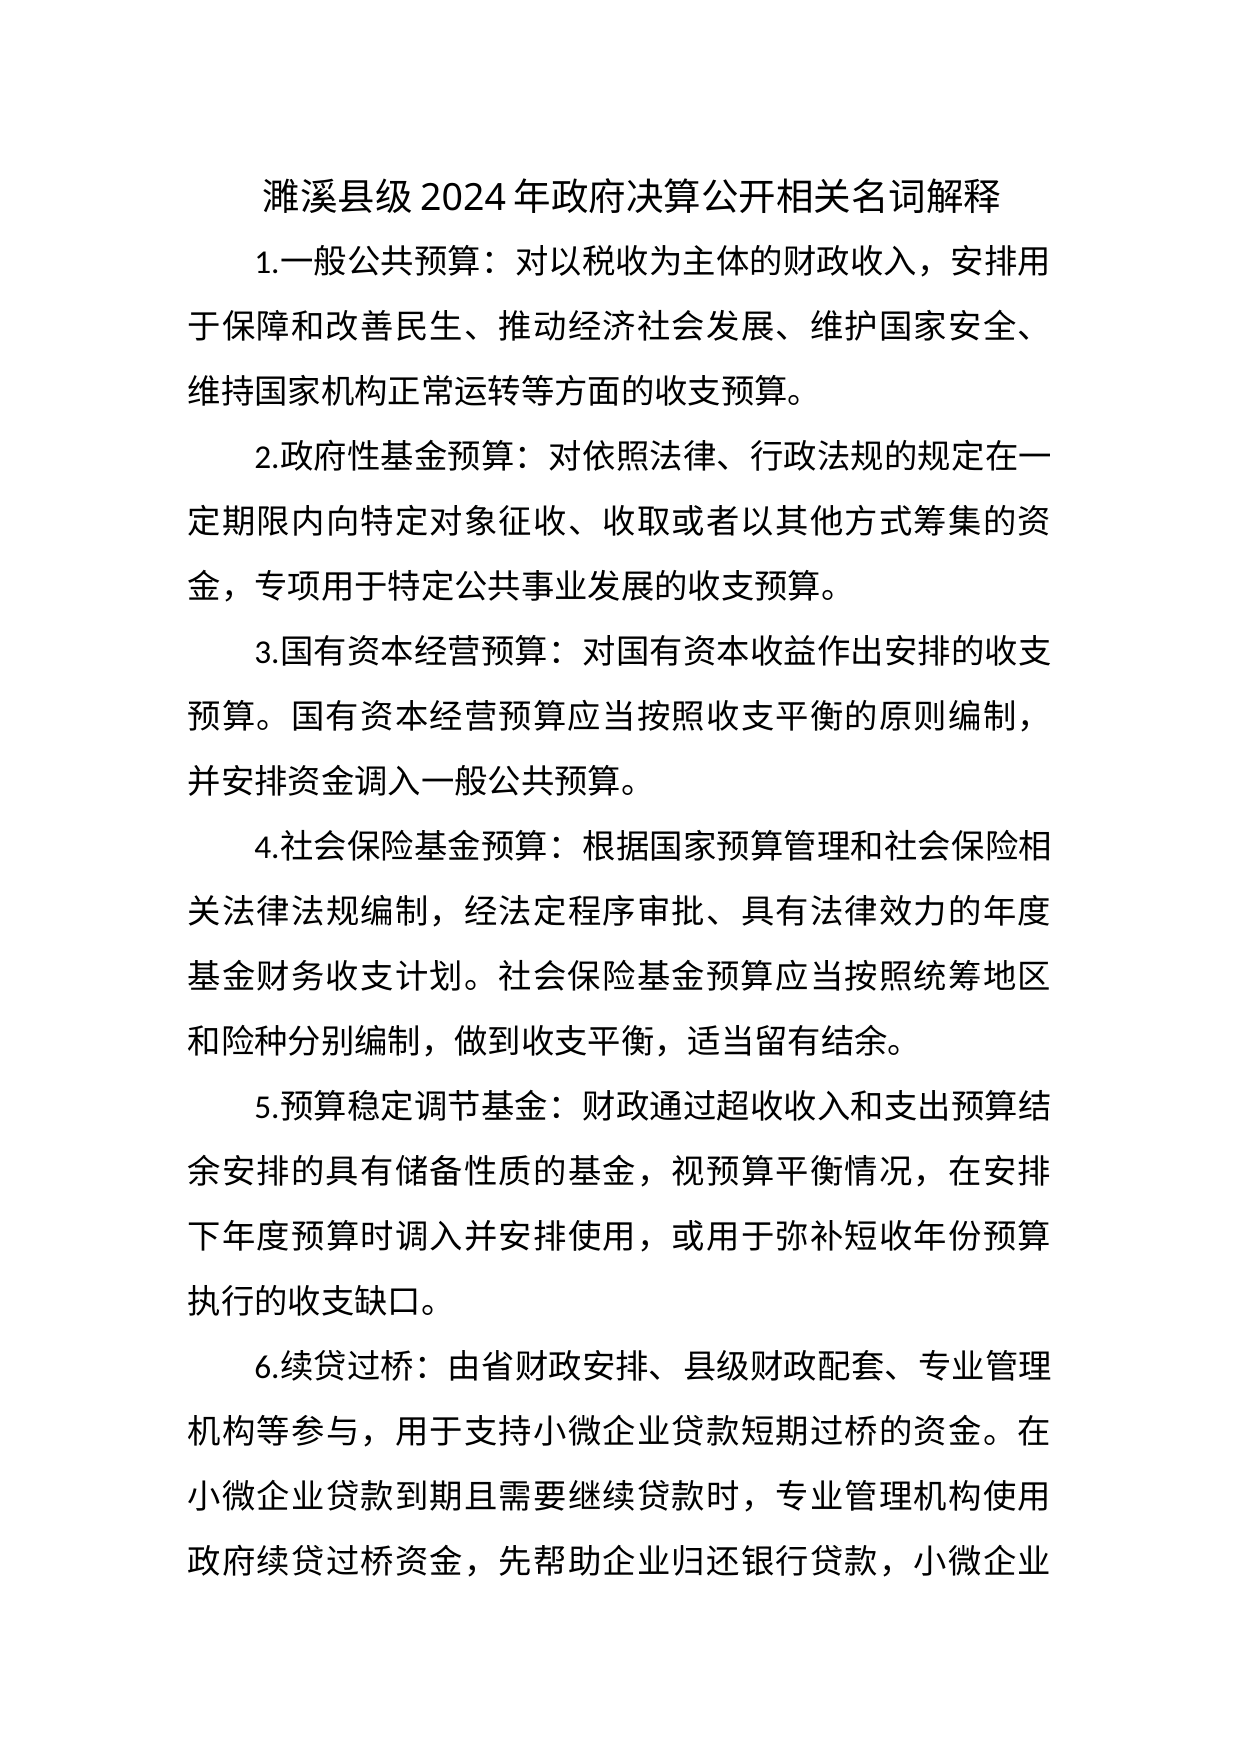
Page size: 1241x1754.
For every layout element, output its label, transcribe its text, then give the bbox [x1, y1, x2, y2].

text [187, 1332, 1053, 1592]
text 濉溪县级2024年政府决算公开相关名词解释 [187, 162, 1053, 227]
text 1.一般公共预算：对以税收为主体的财政收入，安排用于保障和改善民生、推动经济社会发展、维护国家安全、维持国家机构正常运转等方面的收支预算。 [187, 227, 1053, 422]
text 3.国有资本经营预算：对国有资本收益作出安排的收支预算。国有资本经营预算应当按照收支平衡的原则编制，并安排资金调入一般公共预算。 [187, 617, 1053, 812]
text 5.预算稳定调节基金：财政通过超收收入和支出预算结余安排的具有储备性质的基金，视预算平衡情况，在安排下年度预算时调入并安排使用，或用于弥补短收年份预算执行的收支缺口。 [187, 1072, 1053, 1332]
text 4.社会保险基金预算：根据国家预算管理和社会保险相关法律法规编制，经法定程序审批、具有法律效力的年度基金财务收支计划。社会保险基金预算应当按照统筹地区和险种分别编制，做到收支平衡，适当留有结余。 [187, 812, 1053, 1072]
text 2.政府性基金预算：对依照法律、行政法规的规定在一定期限内向特定对象征收、收取或者以其他方式筹集的资金，专项用于特定公共事业发展的收支预算。 [187, 422, 1053, 617]
